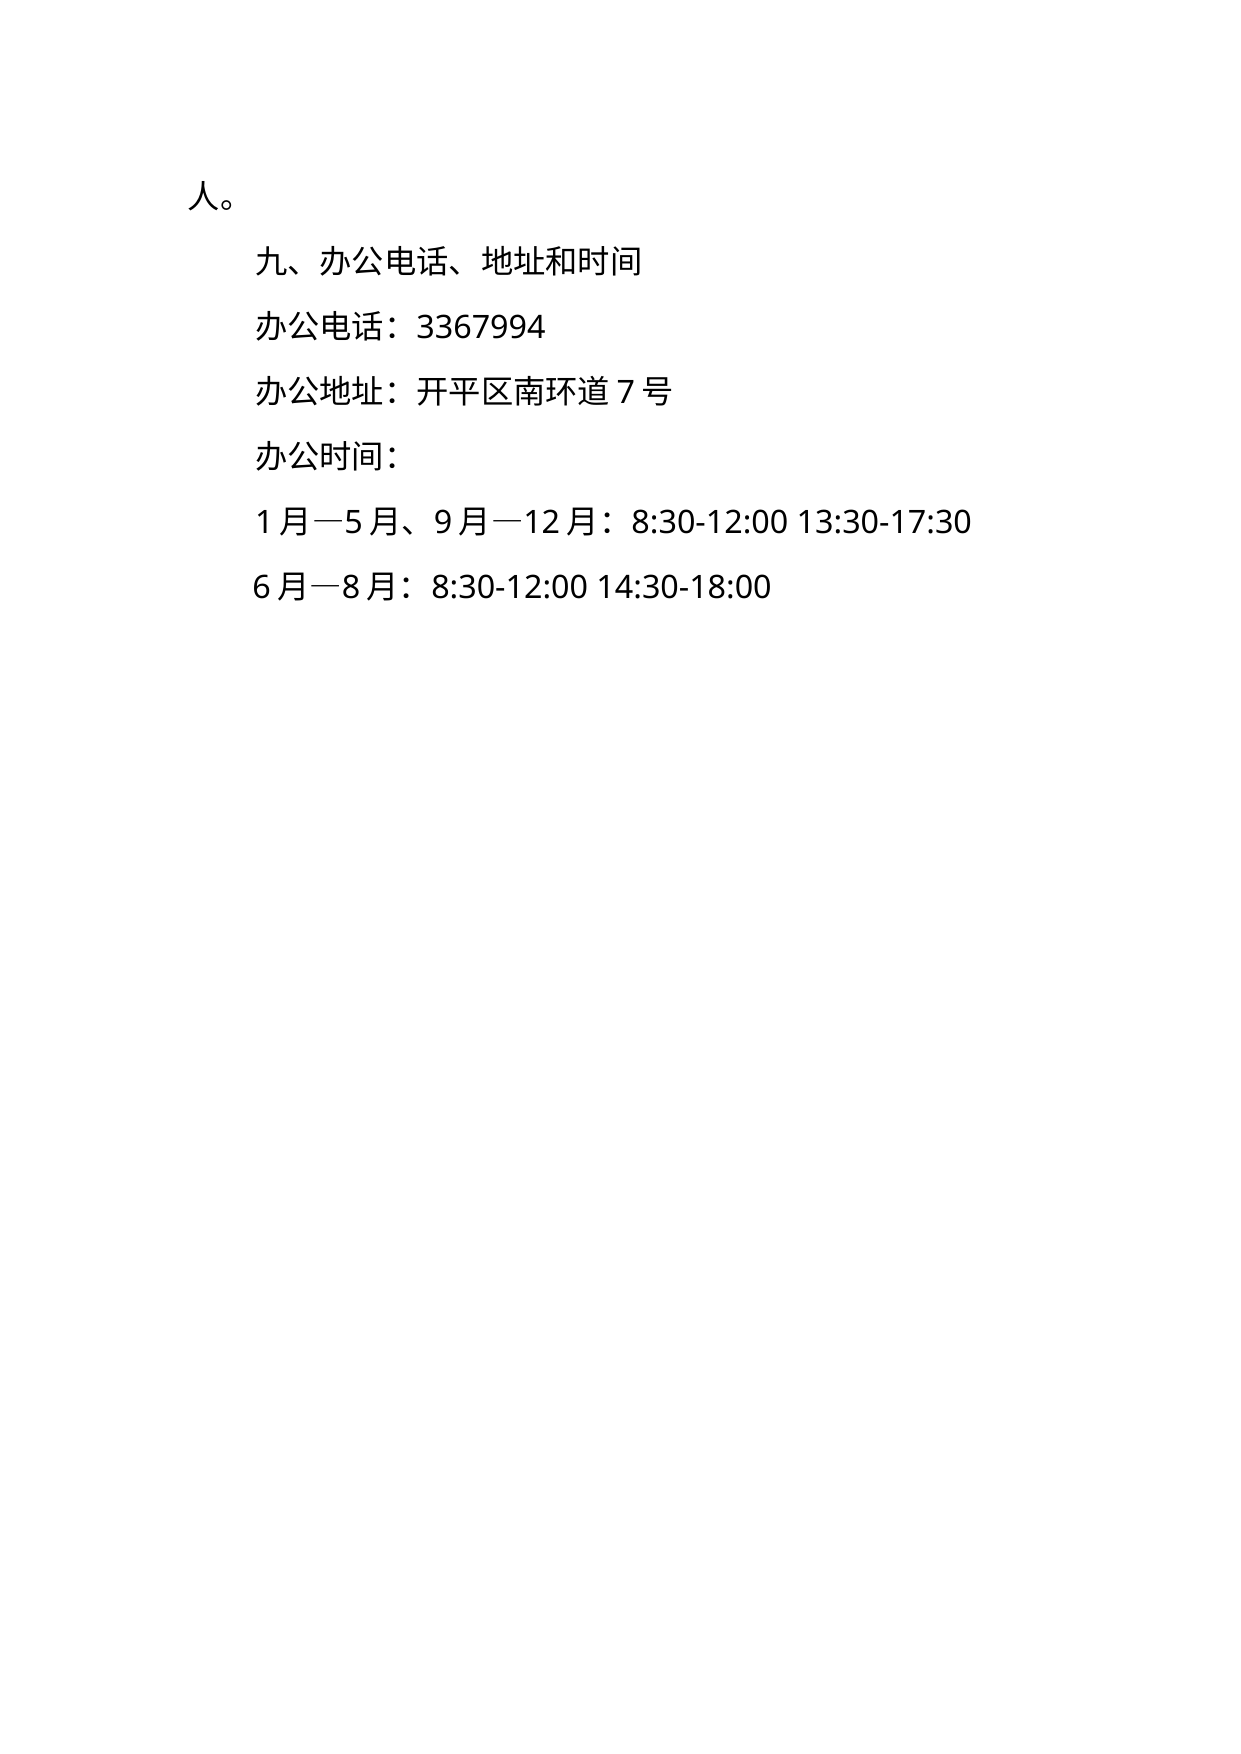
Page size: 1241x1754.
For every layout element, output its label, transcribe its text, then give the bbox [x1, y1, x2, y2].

text 6月—8月：8:30-12:00 14:30-18:00 [187, 552, 1053, 617]
text 1月—5月、9月—12月：8:30-12:00 13:30-17:30 [187, 487, 1053, 552]
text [187, 162, 1053, 227]
text 办公电话：3367994 [187, 292, 1053, 357]
text 办公地址：开平区南环道7号 [187, 357, 1053, 422]
text 九、办公电话、地址和时间 [187, 227, 1053, 292]
text 办公时间： [187, 422, 1053, 487]
